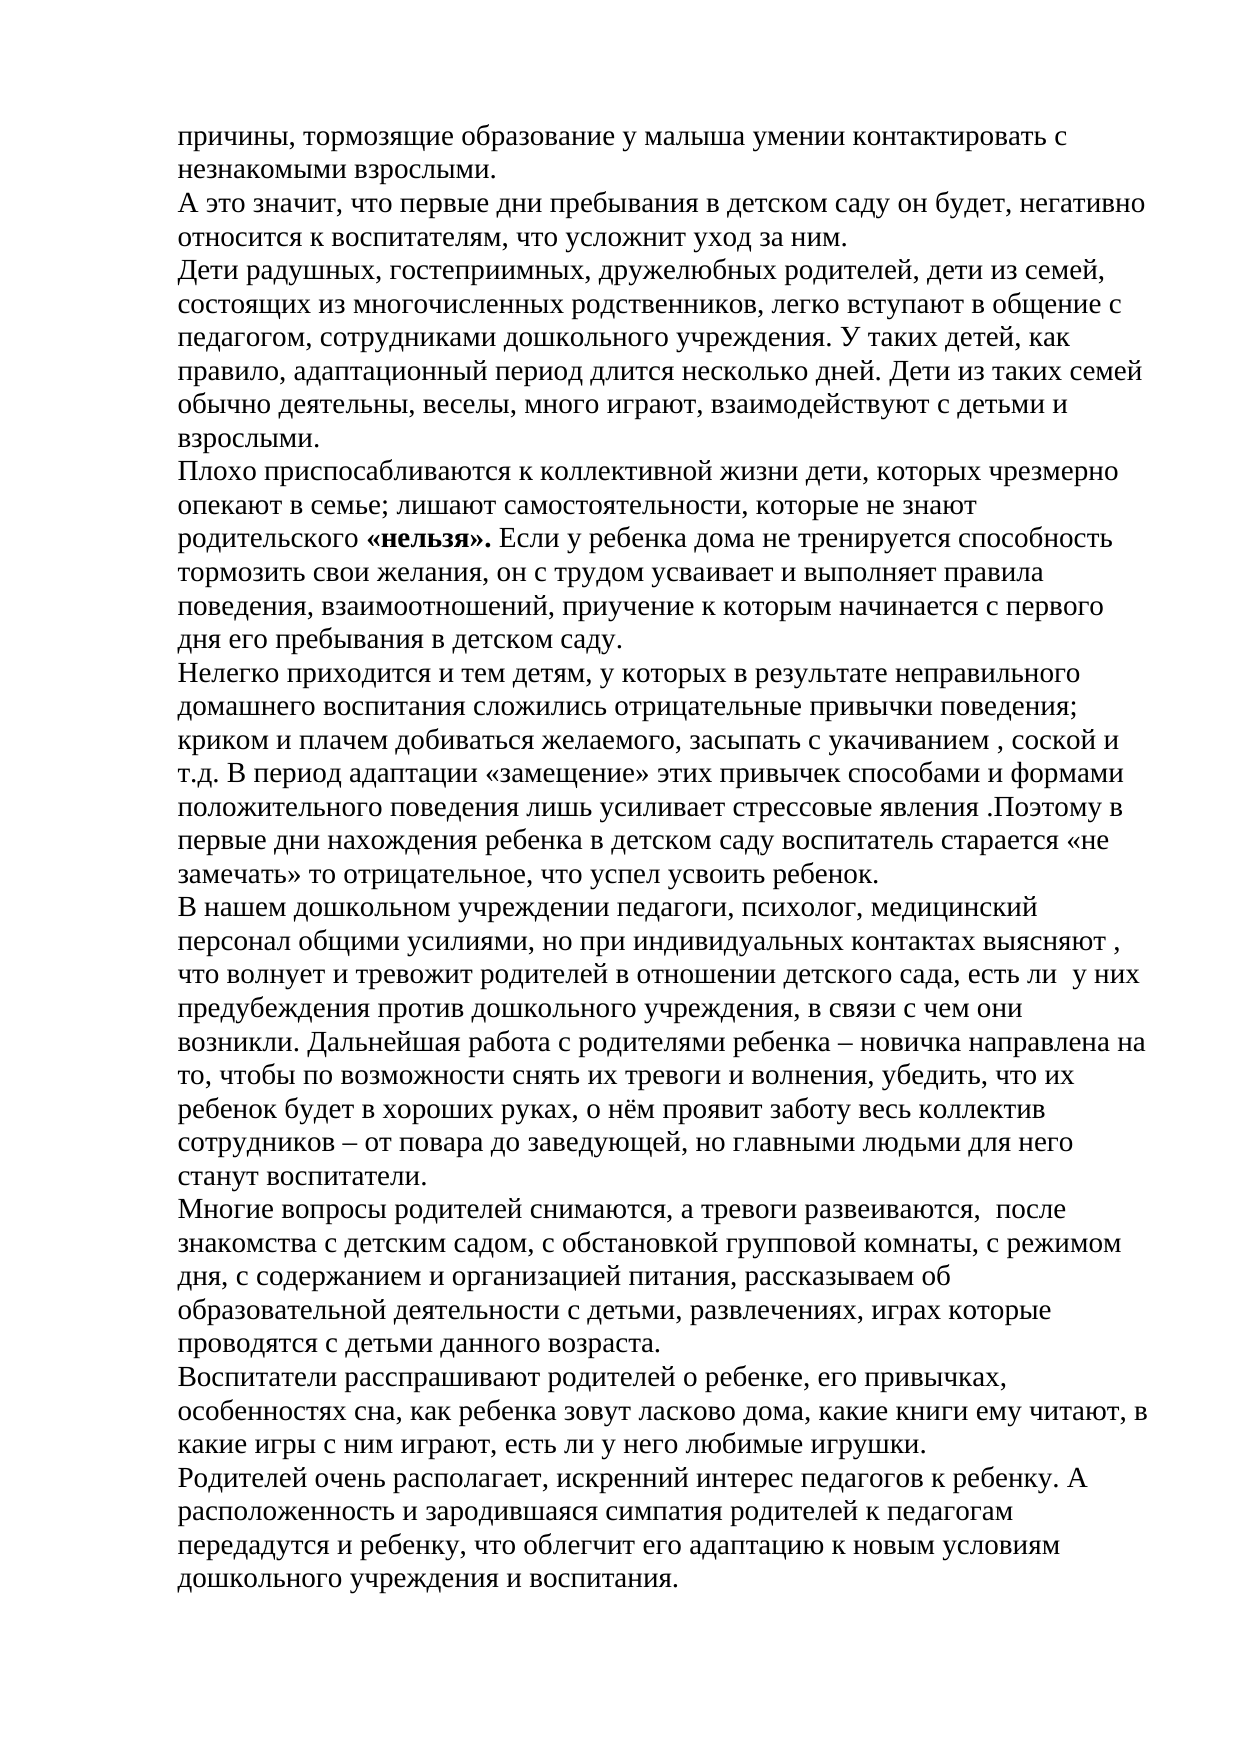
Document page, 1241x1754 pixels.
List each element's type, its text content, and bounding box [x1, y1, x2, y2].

text Многие вопросы родителей снимаются, а тревоги развеиваются, после знакомства с детским садом, с обстановкой групповой комнаты, с режимом дня, с содержанием и организацией питания, рассказываем об образовательной деятельности с детьми, развлечениях, играх которые проводятся с детьми данного возраста. [177, 1191, 1152, 1359]
text Воспитатели расспрашивают родителей о ребенке, его привычках, особенностях сна, как ребенка зовут ласково дома, какие книги ему читают, в какие игры с ним играют, есть ли у него любимые игрушки. [177, 1359, 1152, 1460]
text Нелегко приходится и тем детям, у которых в результате неправильного домашнего воспитания сложились отрицательные привычки поведения; криком и плачем добиваться желаемого, засыпать с укачиванием , соской и т.д. В период адаптации «замещение» этих привычек способами и формами положительного поведения лишь усиливает стрессовые явления .Поэтому в первые дни нахождения ребенка в детском саду воспитатель старается «не замечать» то отрицательное, что успел усвоить ребенок. [177, 655, 1152, 889]
text А это значит, что первые дни пребывания в детском саду он будет, негативно относится к воспитателям, что усложнит уход за ним. [177, 185, 1152, 252]
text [177, 118, 1152, 185]
text Дети радушных, гостеприимных, дружелюбных родителей, дети из семей, состоящих из многочисленных родственников, легко вступают в общение с педагогом, сотрудниками дошкольного учреждения. У таких детей, как правило, адаптационный период длится несколько дней. Дети из таких семей обычно деятельны, веселы, много играют, взаимодействуют с детьми и взрослыми. [177, 252, 1152, 453]
text Плохо приспосабливаются к коллективной жизни дети, которых чрезмерно опекают в семье; лишают самостоятельности, которые не знают родительского «нельзя». Если у ребенка дома не тренируется способность тормозить свои желания, он с трудом усваивает и выполняет правила поведения, взаимоотношений, приучение к которым начинается с первого дня его пребывания в детском саду. [177, 453, 1152, 655]
text Родителей очень располагает, искренний интерес педагогов к ребенку. А расположенность и зародившаяся симпатия родителей к педагогам передадутся и ребенку, что облегчит его адаптацию к новым условиям дошкольного учреждения и воспитания. [177, 1460, 1152, 1594]
text В нашем дошкольном учреждении педагоги, психолог, медицинский персонал общими усилиями, но при индивидуальных контактах выясняют , что волнует и тревожит родителей в отношении детского сада, есть ли у них предубеждения против дошкольного учреждения, в связи с чем они возникли. Дальнейшая работа с родителями ребенка – новичка направлена на то, чтобы по возможности снять их тревоги и волнения, убедить, что их ребенок будет в хороших руках, о нём проявит заботу весь коллектив сотрудников – от повара до заведующей, но главными людьми для него станут воспитатели. [177, 889, 1152, 1191]
